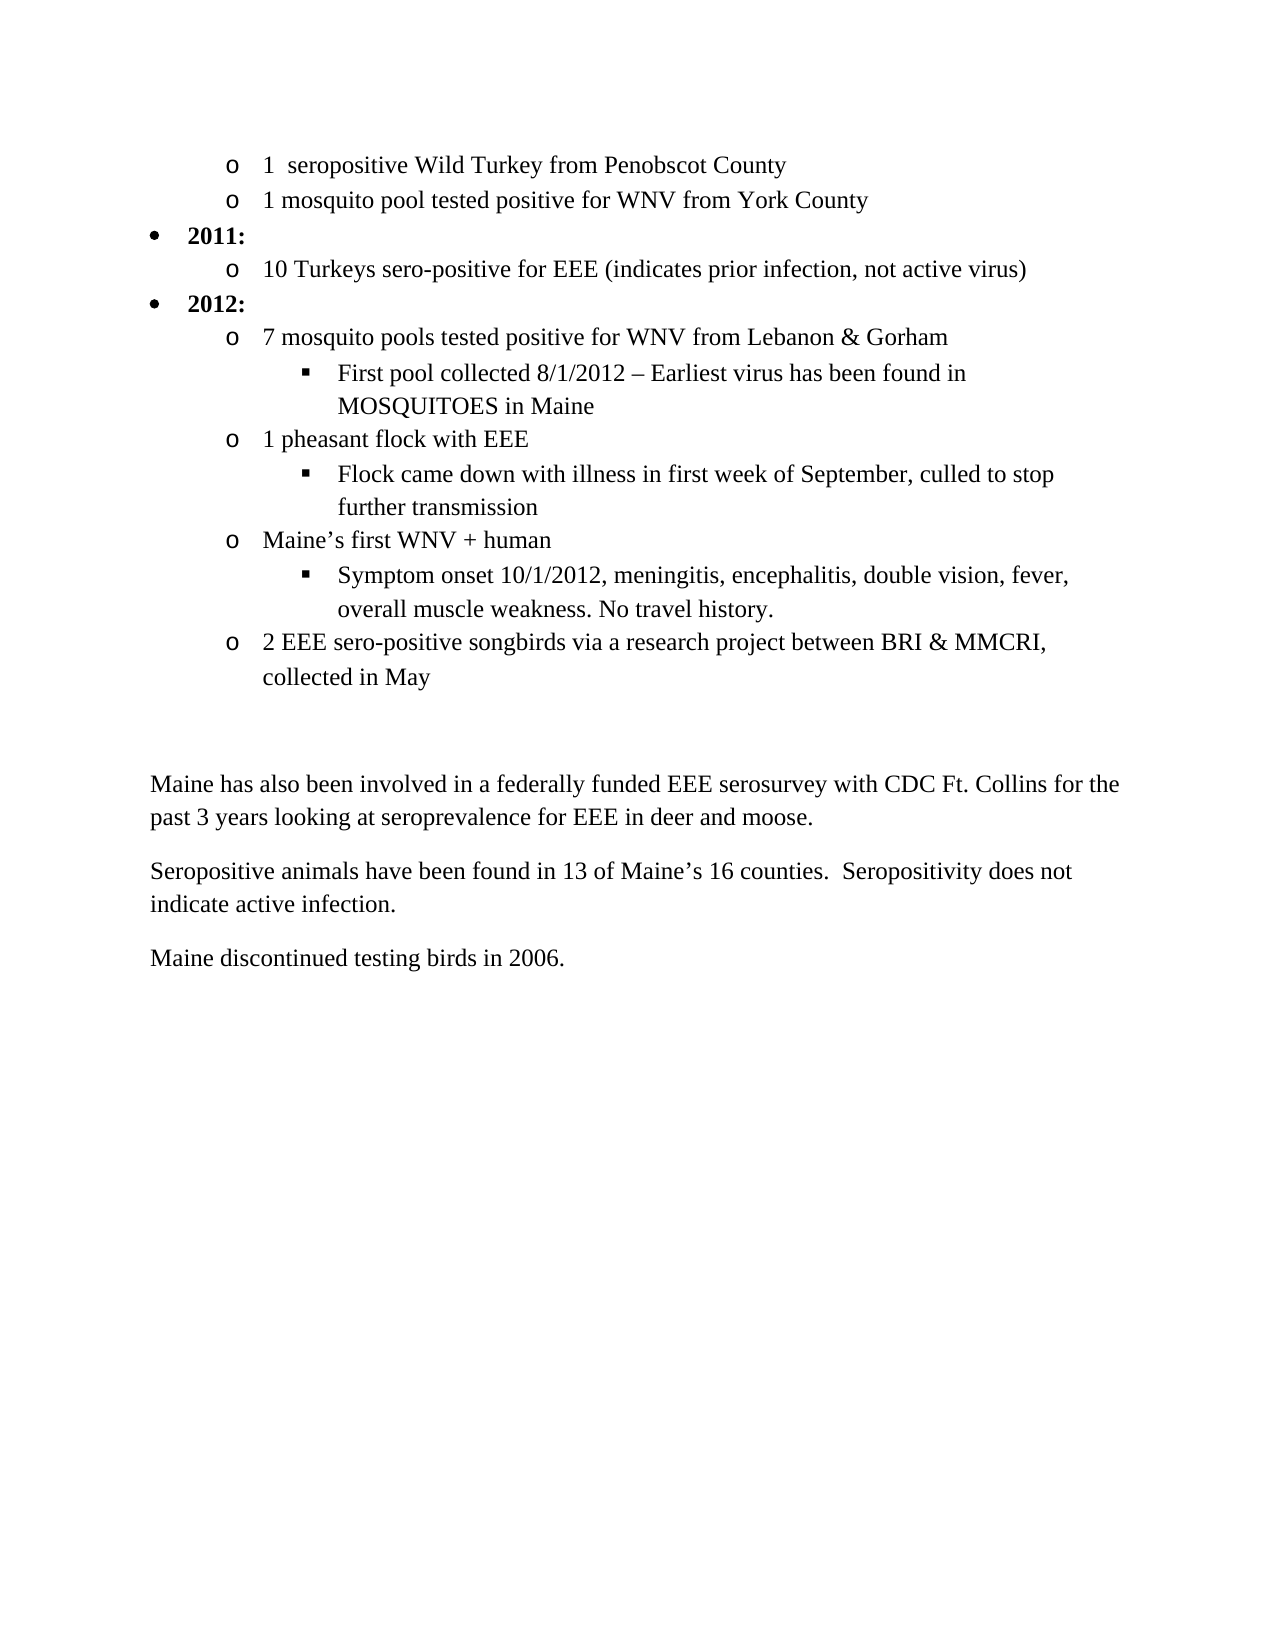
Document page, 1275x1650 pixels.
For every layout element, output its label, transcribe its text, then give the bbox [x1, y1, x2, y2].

text Maine has also been involved in a federally funded EEE serosurvey with CDC Ft. Collins for the past 3 years looking at seroprevalence for EEE in deer and moose. [150, 769, 1125, 831]
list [225, 185, 1125, 216]
list 2 EEE sero-positive songbirds via a research project between BRI & MMCRI, collected in May [225, 627, 1125, 691]
text Seropositive animals have been found in 13 of Maine’s 16 counties. Seropositivity does not indicate active infection. [150, 856, 1125, 918]
list 1 pheasant flock with EEE [225, 424, 1125, 454]
text Maine discontinued testing birds in 2006. [150, 943, 1125, 972]
list First pool collected 8/1/2012 – Earliest virus has been found in MOSQUITOES in Maine [300, 358, 1125, 419]
list 7 mosquito pools tested positive for WNV from Lebanon & Gorham [225, 322, 1125, 353]
list 1 seropositive Wild Turkey from Penobscot County [225, 150, 1125, 181]
list Flock came down with illness in first week of September, culled to stop further transmission [300, 459, 1125, 521]
list Maine’s first WNV + human [225, 525, 1125, 556]
list 2012: [150, 289, 1125, 318]
list 2011: [150, 221, 1125, 249]
list Symptom onset 10/1/2012, meningitis, encephalitis, double vision, fever, overall muscle weakness. No travel history. [300, 561, 1125, 622]
list 10 Turkeys sero-positive for EEE (indicates prior infection, not active virus) [225, 254, 1125, 285]
